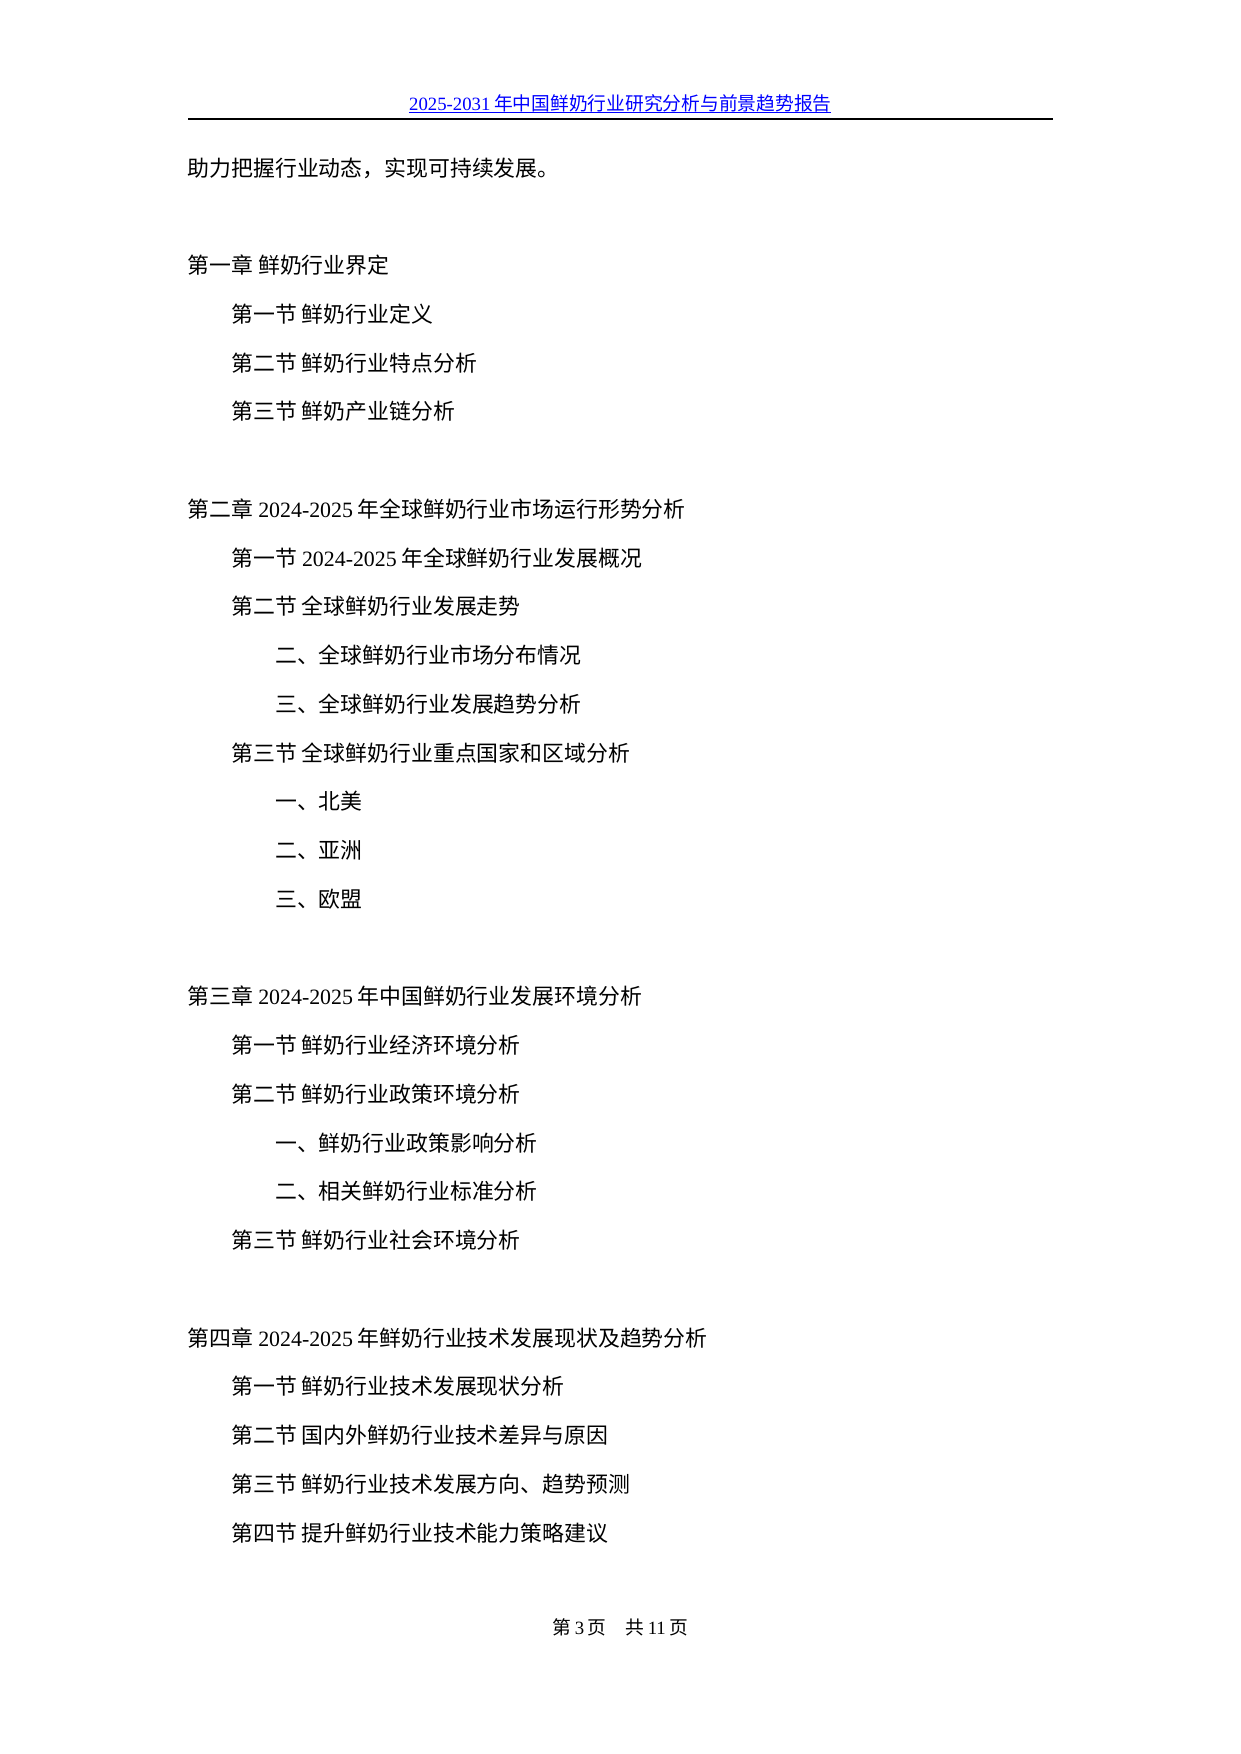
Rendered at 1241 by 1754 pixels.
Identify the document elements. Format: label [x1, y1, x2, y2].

text [187, 150, 1053, 1548]
